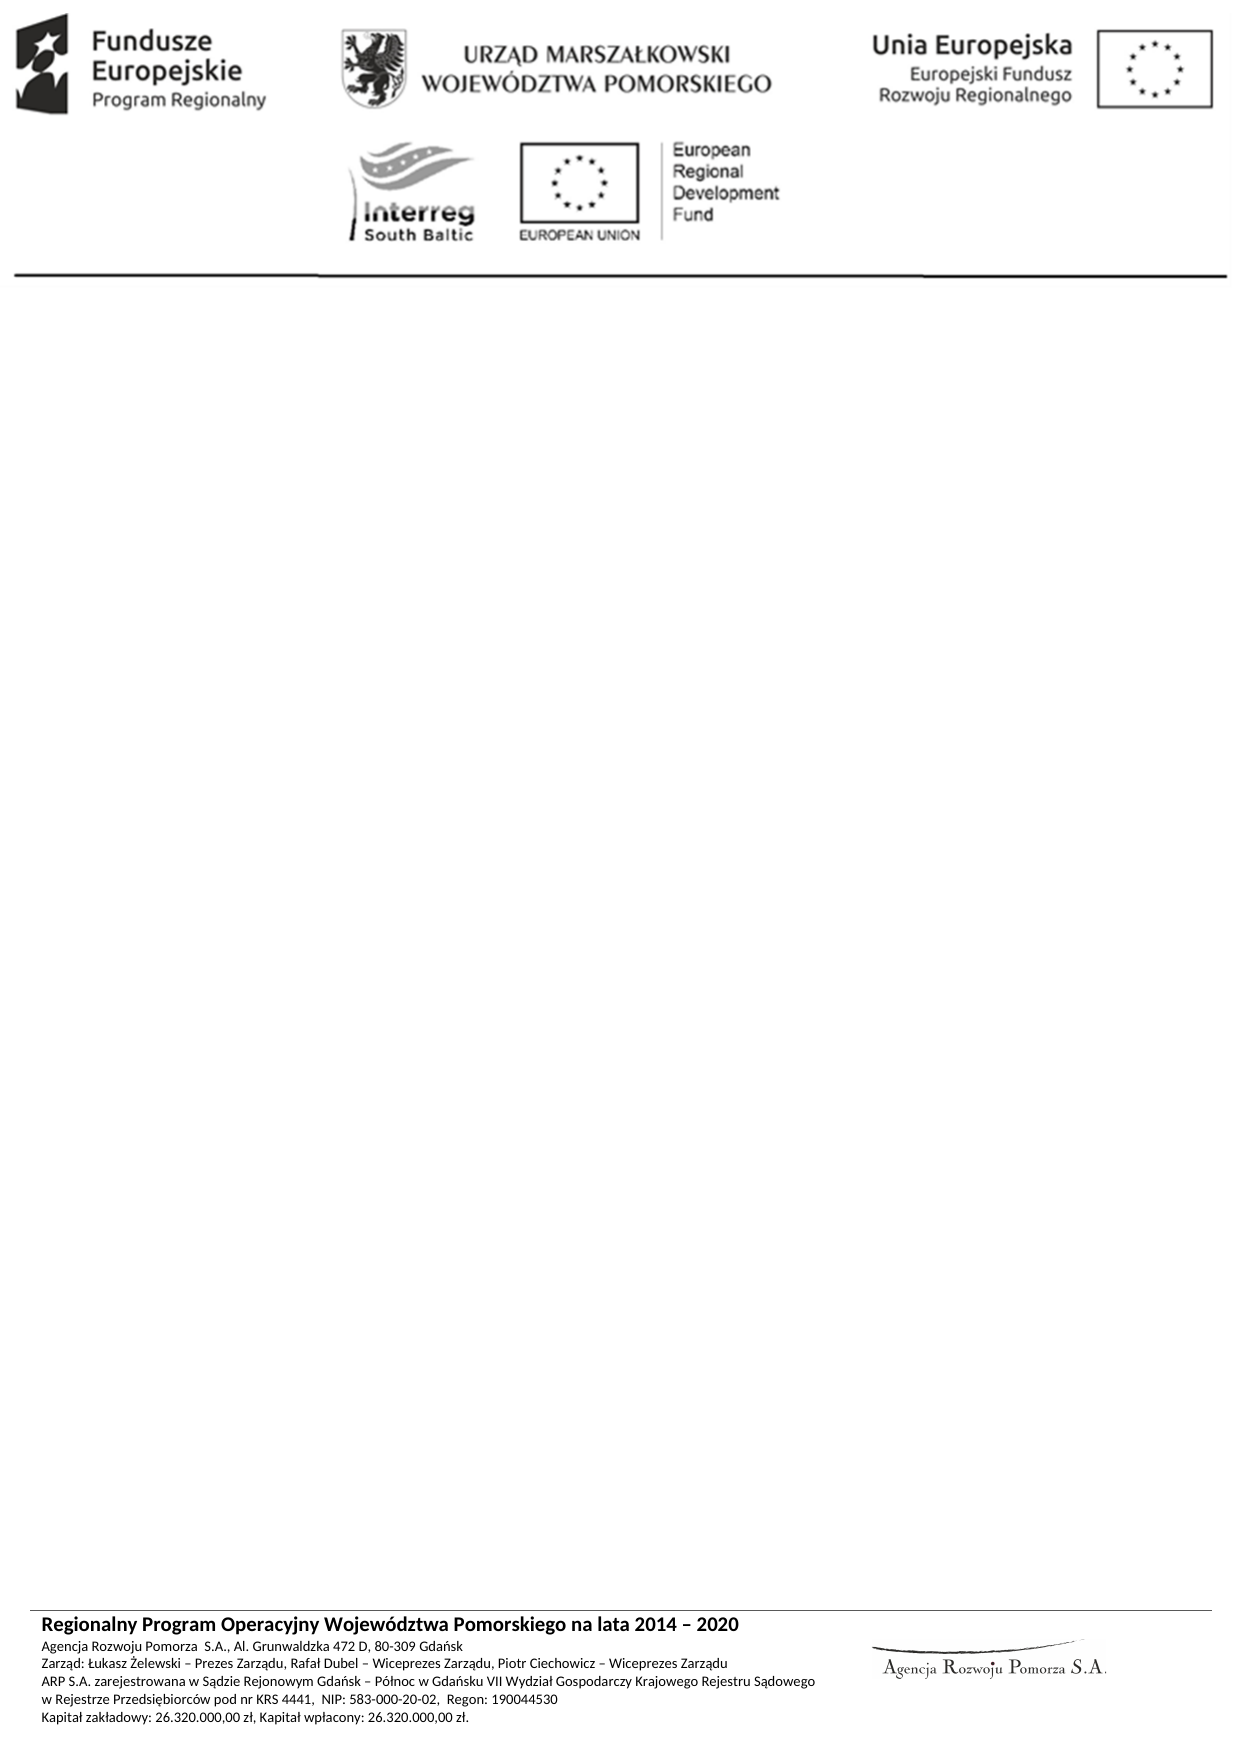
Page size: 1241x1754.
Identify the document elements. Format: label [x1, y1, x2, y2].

picture [871, 1639, 1107, 1679]
picture [0, 13, 1233, 289]
